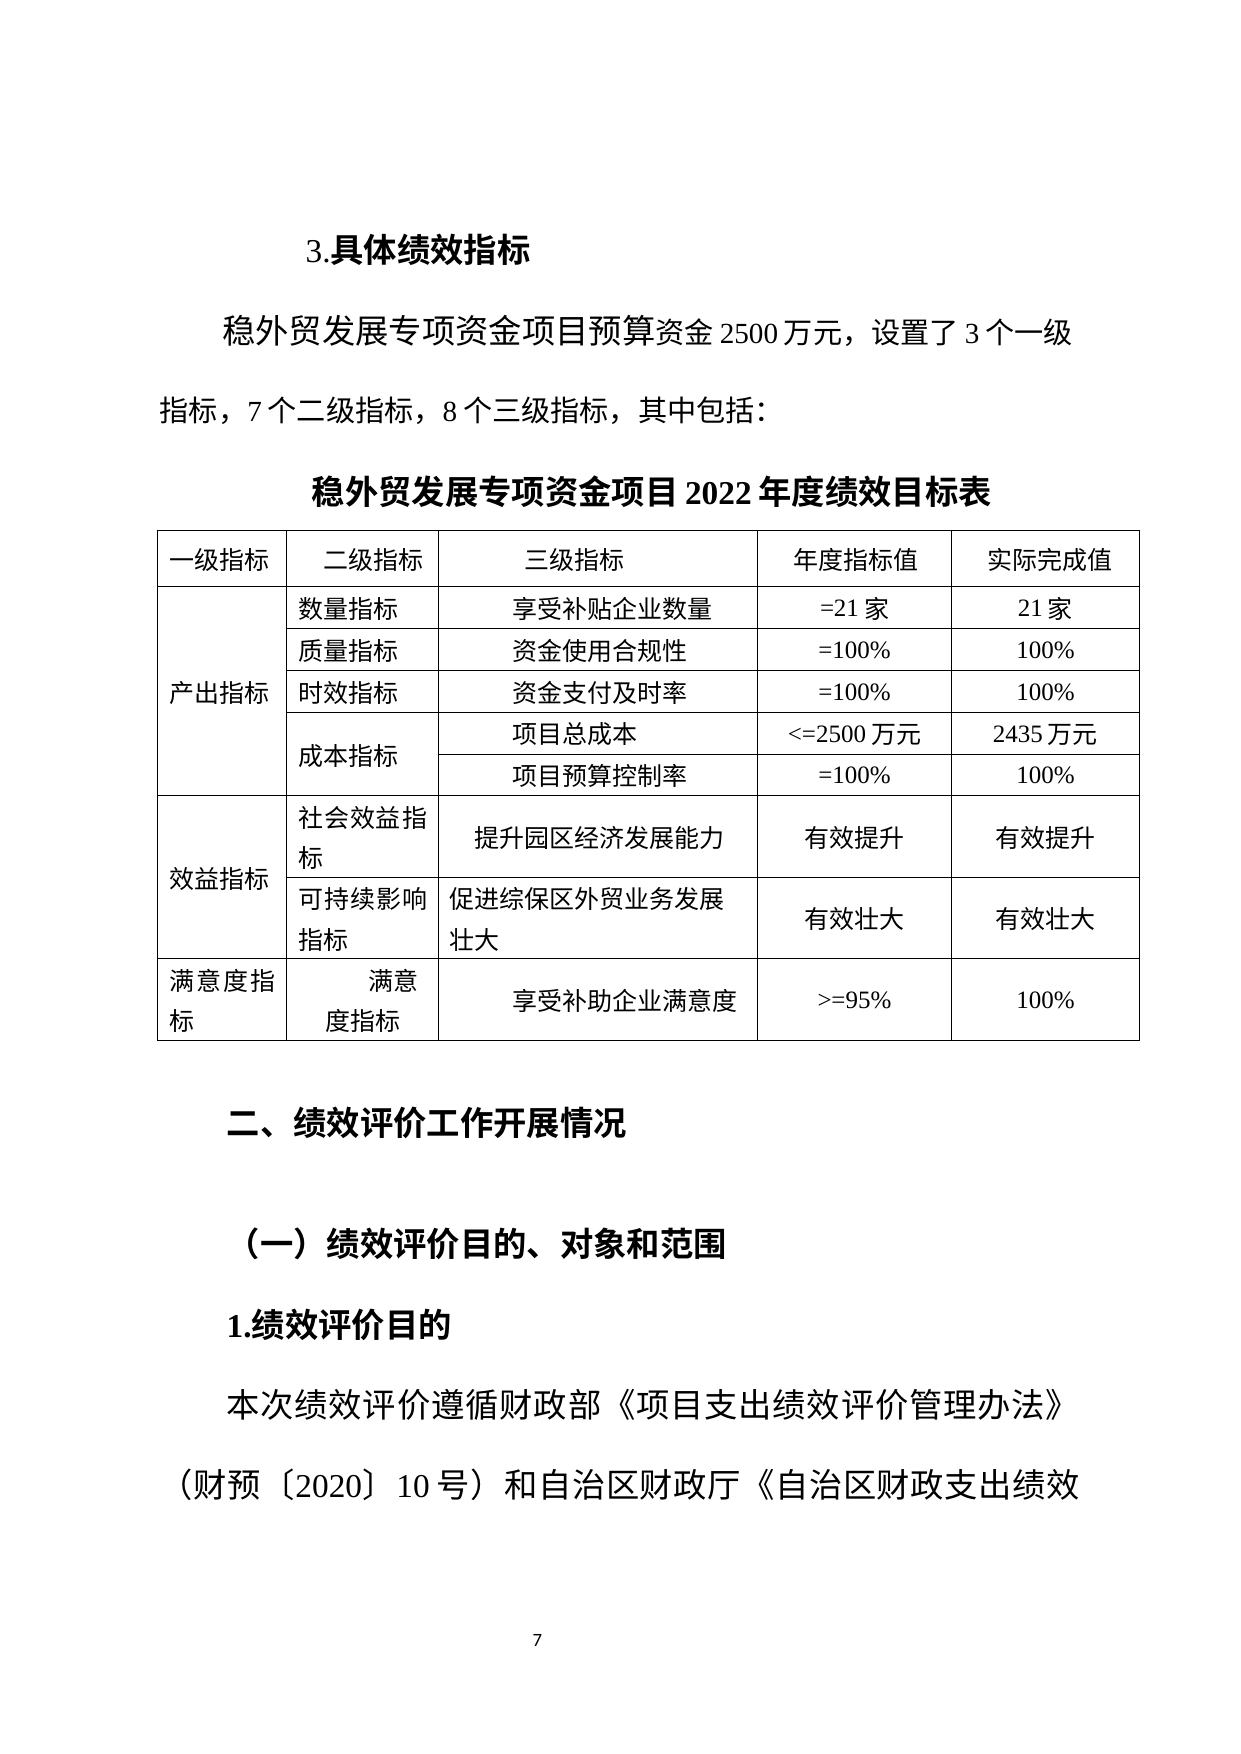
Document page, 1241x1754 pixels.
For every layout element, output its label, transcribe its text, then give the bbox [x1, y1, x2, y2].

table_cell <=2500万元 [758, 713, 951, 753]
table_header 年度指标值 [758, 531, 951, 586]
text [159, 1363, 1081, 1523]
table_cell =100% [758, 629, 951, 670]
table_cell 100% [952, 629, 1139, 670]
subtitle 二、绩效评价工作开展情况 [159, 1081, 1081, 1162]
table_header 一级指标 [158, 531, 286, 586]
table_cell 满意度指标 [158, 959, 286, 1040]
table_cell 效益指标 [158, 796, 286, 958]
table_cell 成本指标 [287, 713, 438, 795]
table_cell 数量指标 [287, 587, 438, 628]
table_cell 促进综保区外贸业务发展壮大 [439, 878, 757, 958]
table_cell 100% [952, 671, 1139, 712]
table_cell 产出指标 [158, 587, 286, 795]
table_cell 质量指标 [287, 629, 438, 670]
text 稳外贸发展专项资金项目2022年度绩效目标表 [159, 449, 1081, 530]
table_cell 项目总成本 [439, 713, 757, 753]
table_cell 满意度指标 [287, 959, 438, 1040]
table_cell 有效提升 [952, 796, 1139, 877]
table_cell 项目预算控制率 [439, 755, 757, 795]
table_cell 有效提升 [758, 796, 951, 877]
table_cell 资金支付及时率 [439, 671, 757, 712]
table_cell >=95% [758, 959, 951, 1040]
text 稳外贸发展专项资金项目预算资金2500万元，设置了3个一级指标，7个二级指标，8个三级指标，其中包括： [159, 288, 1081, 449]
table_cell =21家 [758, 587, 951, 628]
table_cell 21家 [952, 587, 1139, 628]
subtitle （一）绩效评价目的、对象和范围 [159, 1202, 1081, 1282]
table_cell 享受补助企业满意度 [439, 959, 757, 1040]
table_cell 享受补贴企业数量 [439, 587, 757, 628]
table_cell 提升园区经济发展能力 [439, 796, 757, 877]
table_cell 时效指标 [287, 671, 438, 712]
table_cell 社会效益指标 [287, 796, 438, 877]
table_cell =100% [758, 755, 951, 795]
table_cell 2435万元 [952, 713, 1139, 753]
table_cell 资金使用合规性 [439, 629, 757, 670]
table_cell =100% [758, 671, 951, 712]
table_header 实际完成值 [952, 531, 1139, 586]
table_cell 100% [952, 755, 1139, 795]
table_header 三级指标 [439, 531, 757, 586]
text 3.具体绩效指标 [239, 208, 1081, 288]
table_cell 有效壮大 [758, 878, 951, 958]
table_header 二级指标 [287, 531, 438, 586]
subtitle 1.绩效评价目的 [159, 1282, 1081, 1363]
table_cell 有效壮大 [952, 878, 1139, 958]
table_cell 100% [952, 959, 1139, 1040]
table_cell 可持续影响指标 [287, 878, 438, 958]
